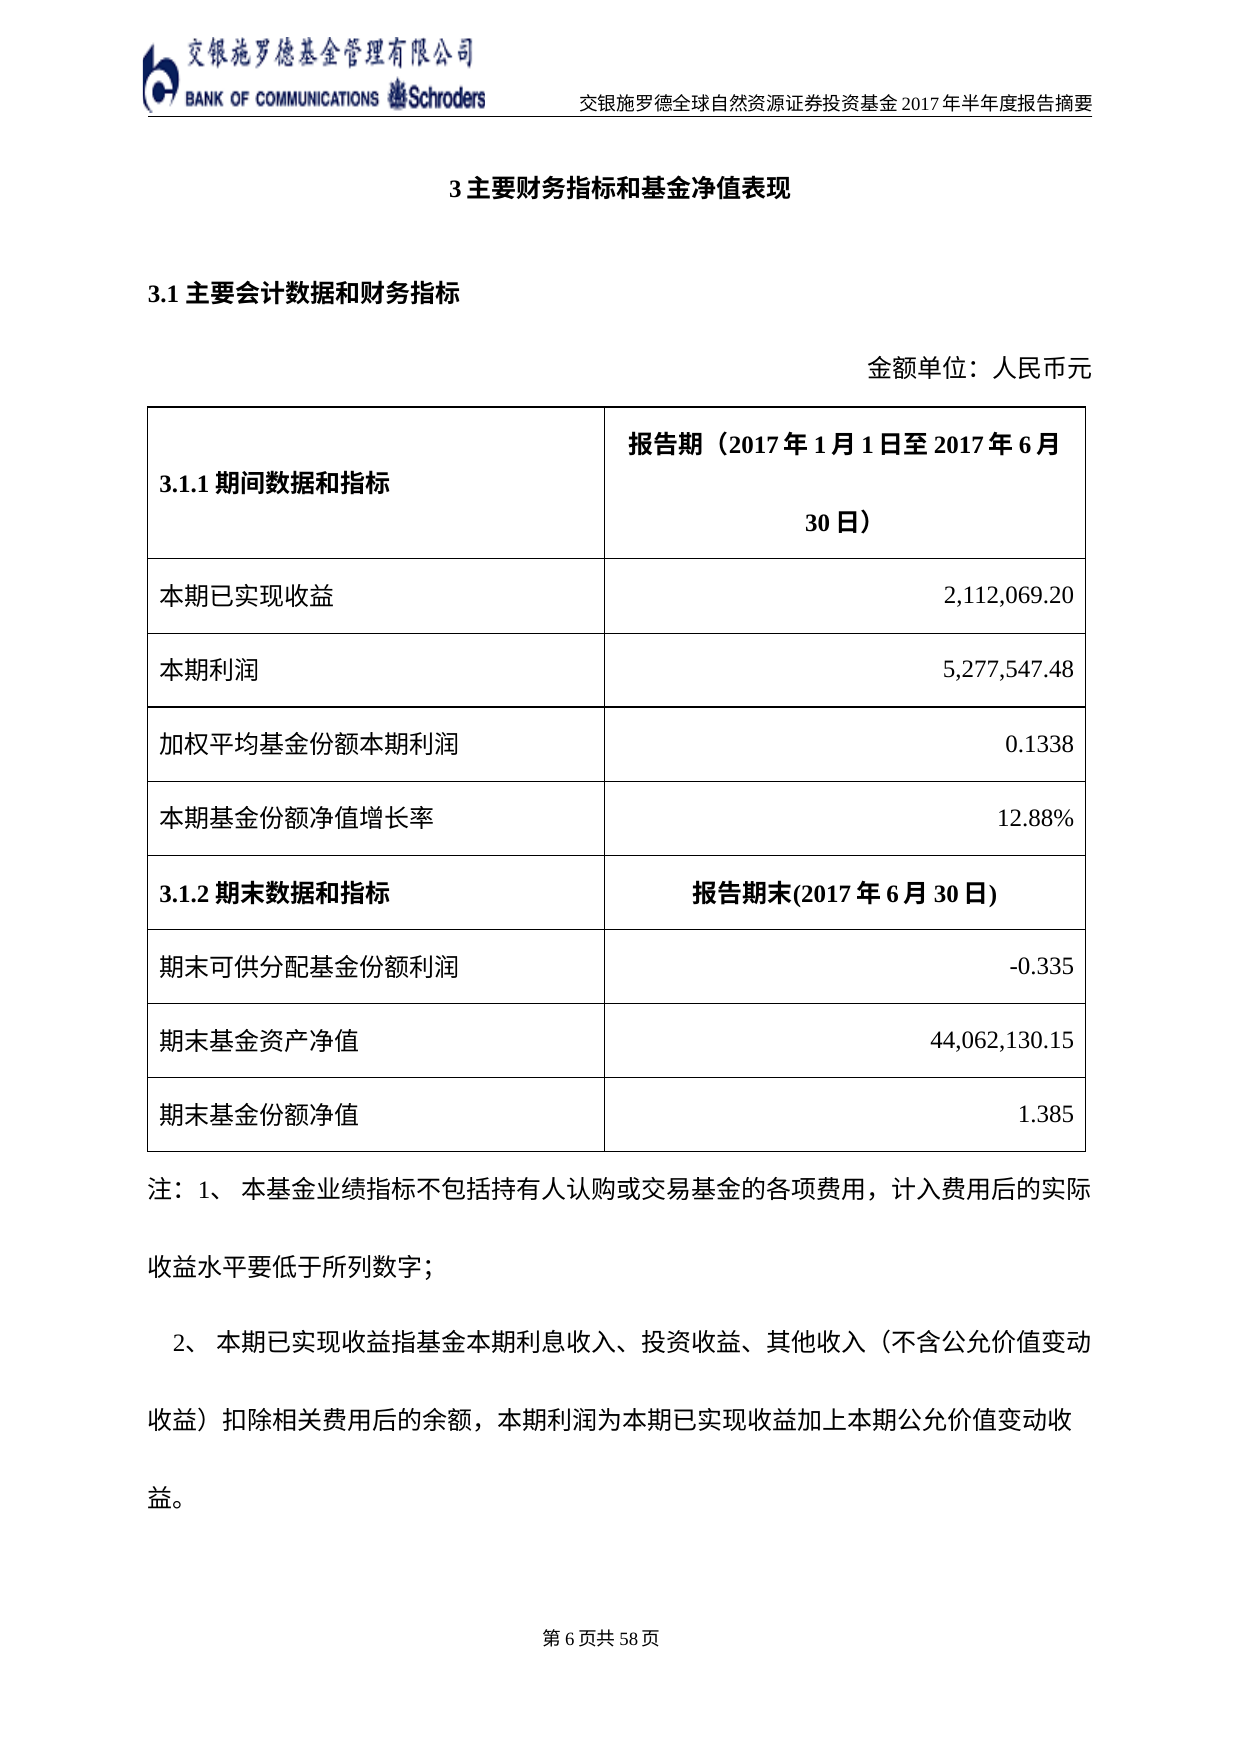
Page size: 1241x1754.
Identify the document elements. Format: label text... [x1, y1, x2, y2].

table_cell 期末基金资产净值 [148, 1004, 604, 1077]
text 2、 本期已实现收益指基金本期利息收入、投资收益、其他收入（不含公允价值变动收益）扣除相关费用后的余额，本期利润为本期已实现收益加上本期公允价值变动收益。 [148, 1308, 1092, 1529]
table_cell 加权平均基金份额本期利润 [148, 708, 604, 781]
text 金额单位：人民币元 [149, 334, 1092, 399]
table_cell 本期已实现收益 [148, 559, 604, 632]
table_cell 本期基金份额净值增长率 [148, 782, 604, 854]
table_cell 3.1.2 期末数据和指标 [148, 856, 604, 929]
table_cell 期末基金份额净值 [148, 1078, 604, 1151]
table_cell 本期利润 [148, 634, 604, 706]
table_cell 12.88% [605, 782, 1085, 854]
text 注：1、 本基金业绩指标不包括持有人认购或交易基金的各项费用，计入费用后的实际收益水平要低于所列数字； [148, 1155, 1092, 1298]
subtitle 3主要财务指标和基金净值表现 [148, 154, 1092, 219]
table_header 报告期（2017年1月1日至2017年6月30日） [605, 408, 1085, 558]
table_cell 1.385 [605, 1078, 1085, 1151]
table_cell -0.335 [605, 930, 1085, 1003]
table_cell 0.1338 [605, 708, 1085, 781]
table_cell 5,277,547.48 [605, 634, 1085, 706]
table_cell 期末可供分配基金份额利润 [148, 930, 604, 1003]
picture [142, 37, 485, 113]
subtitle 3.1 主要会计数据和财务指标 [148, 259, 1092, 324]
table_cell 44,062,130.15 [605, 1004, 1085, 1077]
table_cell 2,112,069.20 [605, 559, 1085, 632]
table_cell 报告期末(2017年6月30日) [605, 856, 1085, 929]
table_header 3.1.1 期间数据和指标 [148, 408, 604, 558]
